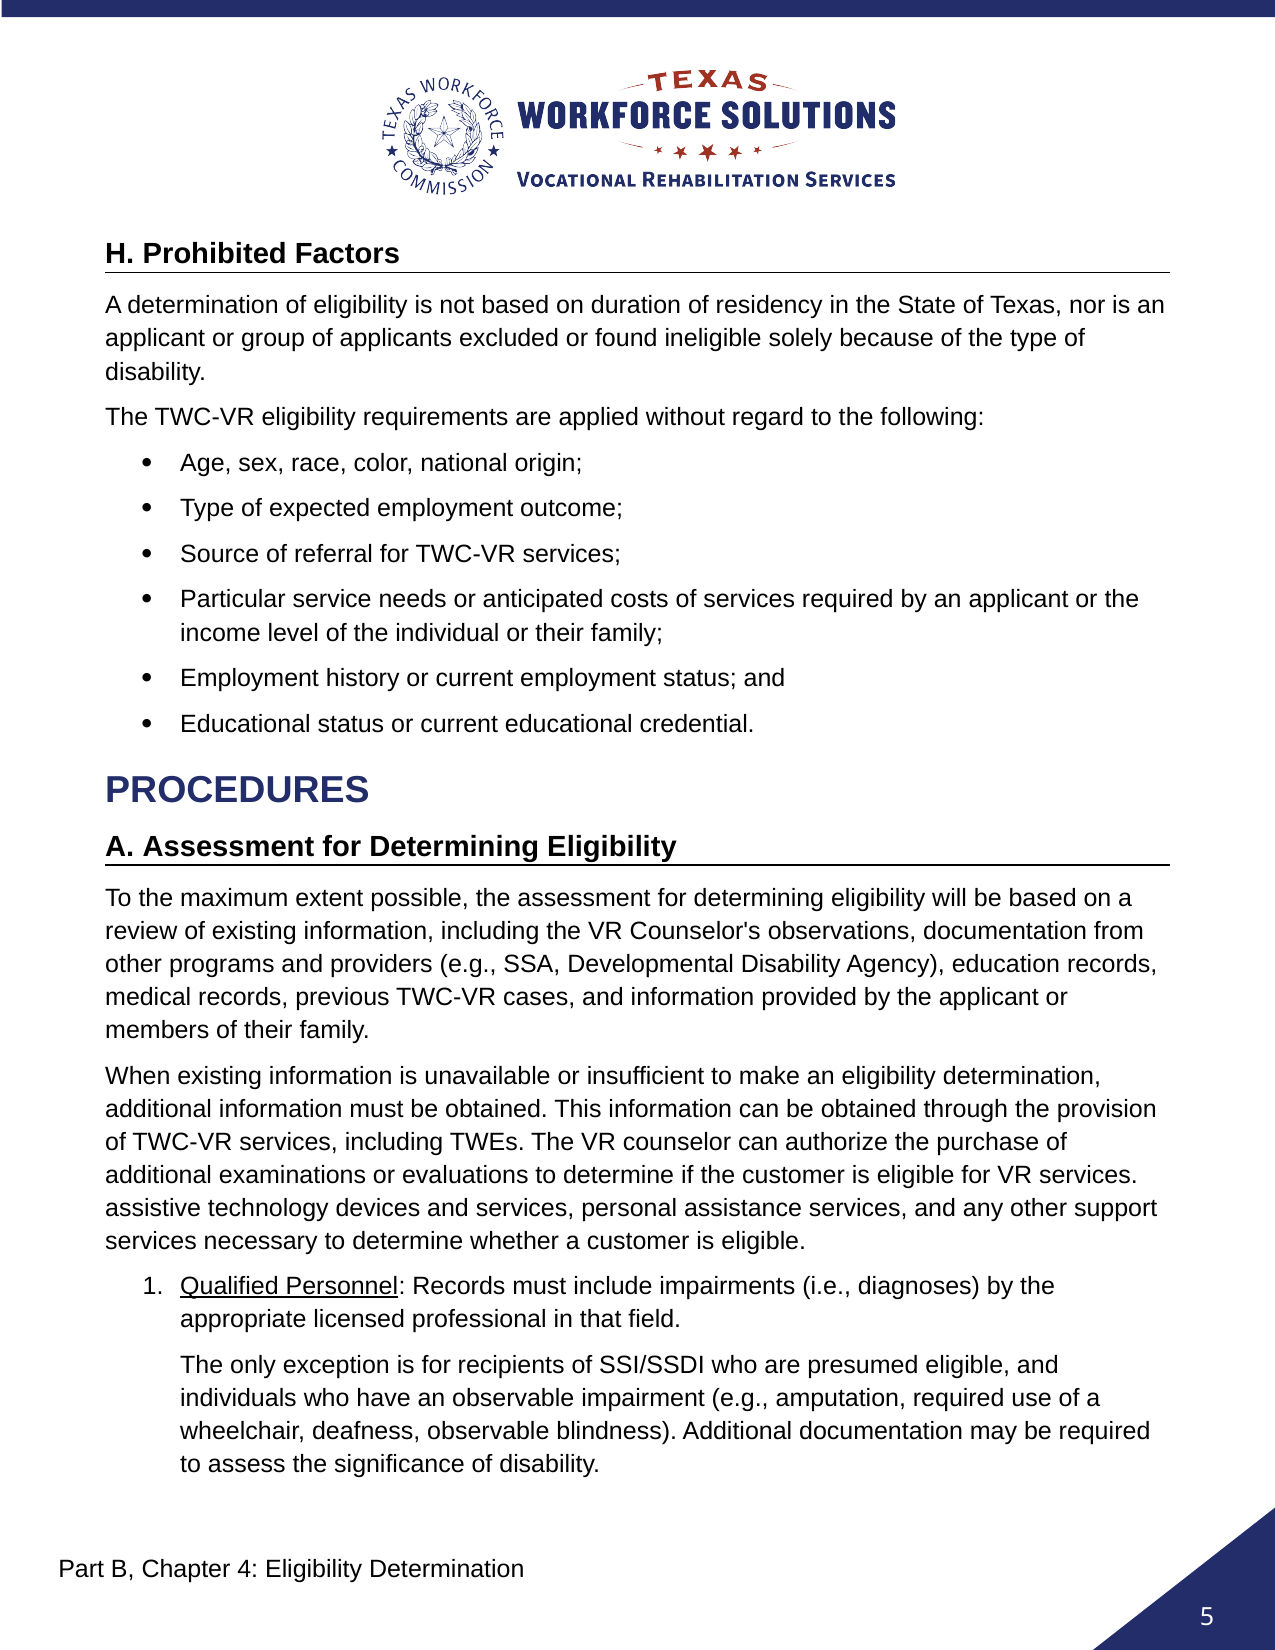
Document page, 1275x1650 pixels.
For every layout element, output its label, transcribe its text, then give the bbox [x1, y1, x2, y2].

list The only exception is for recipients of SSI/SSDI who are presumed eligible, and individuals who have an observable impairment (e.g., amputation, required use of a wheelchair, deafness, observable blindness). Additional documentation may be required to assess the significance of disability. [180, 1350, 1170, 1478]
list Qualified Personnel: Records must include impairments (i.e., diagnoses) by the appropriate licensed professional in that field. [142, 1271, 1170, 1333]
list Age, sex, race, color, national origin; [142, 447, 1170, 476]
text A determination of eligibility is not based on duration of residency in the State of Texas, nor is an applicant or group of applicants excluded or found ineligible solely because of the type of disability. [105, 290, 1170, 385]
list Type of expected employment outcome; [142, 493, 1170, 522]
list Educational status or current educational credential. [142, 709, 1170, 737]
list Particular service needs or anticipated costs of services required by an applicant or the income level of the individual or their family; [142, 584, 1170, 646]
text The TWC-VR eligibility requirements are applied without regard to the following: [105, 402, 1170, 431]
subtitle Prohibited Factors [105, 236, 1170, 272]
list Employment history or current employment status; and [142, 663, 1170, 692]
subtitle PROCEDURES [105, 767, 1170, 810]
text To the maximum extent possible, the assessment for determining eligibility will be based on a review of existing information, including the VR Counselor's observations, documentation from other programs and providers (e.g., SSA, Developmental Disability Agency), education records, medical records, previous TWC-VR cases, and information provided by the applicant or members of their family. [105, 883, 1170, 1044]
picture [382, 70, 896, 195]
subtitle Assessment for Determining Eligibility [105, 829, 1170, 864]
list Source of referral for TWC-VR services; [142, 539, 1170, 568]
text When existing information is unavailable or insufficient to make an eligibility determination, additional information must be obtained. This information can be obtained through the provision of TWC-VR services, including TWEs. The VR counselor can authorize the purchase of additional examinations or evaluations to determine if the customer is eligible for VR services. assistive technology devices and services, personal assistance services, and any other support services necessary to determine whether a customer is eligible. [105, 1061, 1170, 1254]
